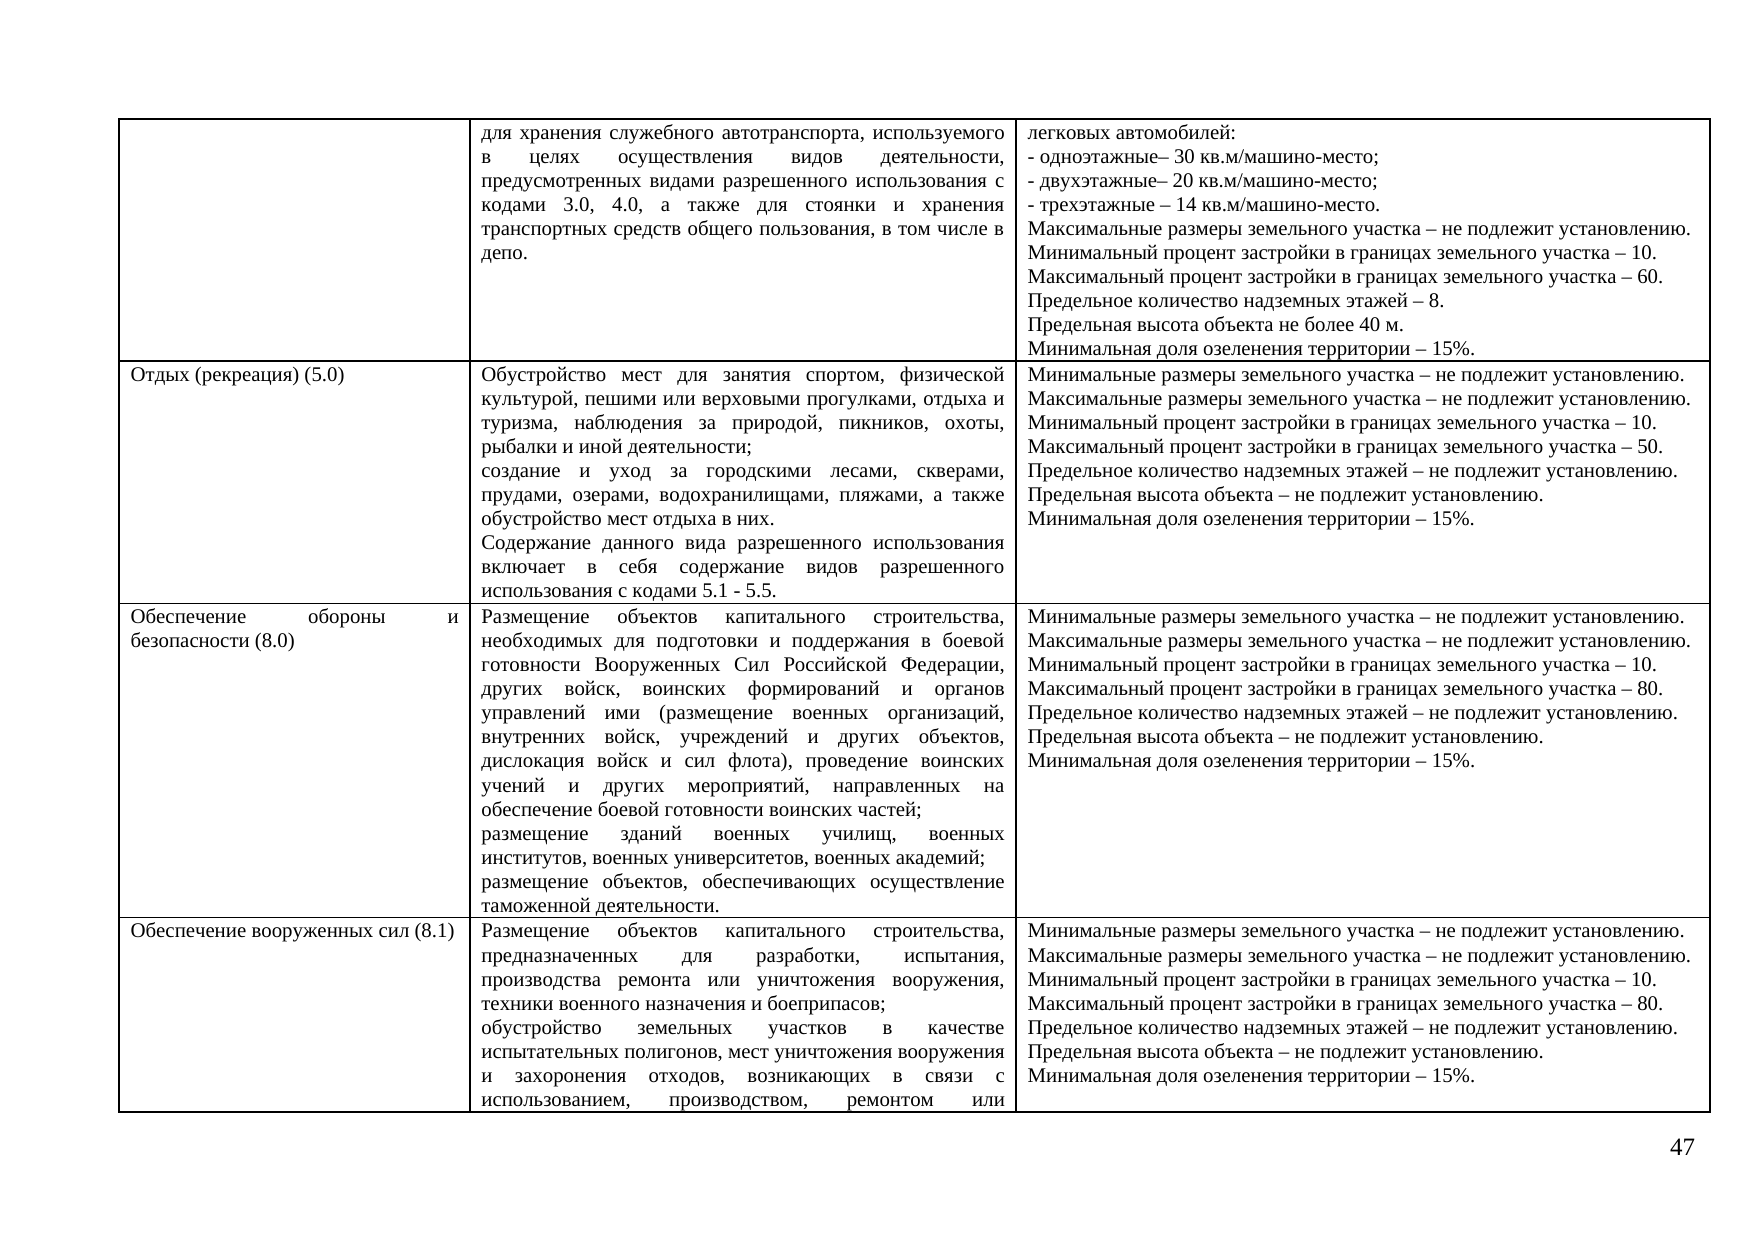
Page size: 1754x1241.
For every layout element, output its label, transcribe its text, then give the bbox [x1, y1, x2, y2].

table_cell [471, 918, 1015, 1111]
table_cell Минимальные размеры земельного участка – не подлежит установлению. Максимальные размеры земельного участка – не подлежит установлению. Минимальный процент застройки в границах земельного участка – 10. Максимальный процент застройки в границах земельного участка – 50. Предельное количество надземных этажей – не подлежит установлению. Предельная высота объекта – не подлежит установлению. Минимальная доля озеленения территории – 15%. [1017, 362, 1709, 602]
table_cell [471, 120, 1015, 360]
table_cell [1017, 120, 1709, 360]
table_cell Отдых (рекреация) (5.0) [120, 362, 469, 602]
table_cell Размещение объектов капитального строительства, необходимых для подготовки и поддержания в боевой готовности Вооруженных Сил Российской Федерации, других войск, воинских формирований и органов управлений ими (размещение военных организаций, внутренних войск, учреждений и других объектов, дислокация войск и сил флота), проведение воинских учений и других мероприятий, направленных на обеспечение боевой готовности воинских частей; размещение зданий военных училищ, военных институтов, военных университетов, военных академий; размещение объектов, обеспечивающих осуществление таможенной деятельности. [471, 604, 1015, 917]
table_cell Обустройство мест для занятия спортом, физической культурой, пешими или верховыми прогулками, отдыха и туризма, наблюдения за природой, пикников, охоты, рыбалки и иной деятельности; создание и уход за городскими лесами, скверами, прудами, озерами, водохранилищами, пляжами, а также обустройство мест отдыха в них. Содержание данного вида разрешенного использования включает в себя содержание видов разрешенного использования с кодами 5.1 - 5.5. [471, 362, 1015, 602]
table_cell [1017, 918, 1709, 1111]
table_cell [120, 120, 469, 360]
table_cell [120, 918, 469, 1111]
table_cell Обеспечение обороны и безопасности (8.0) [120, 604, 469, 917]
